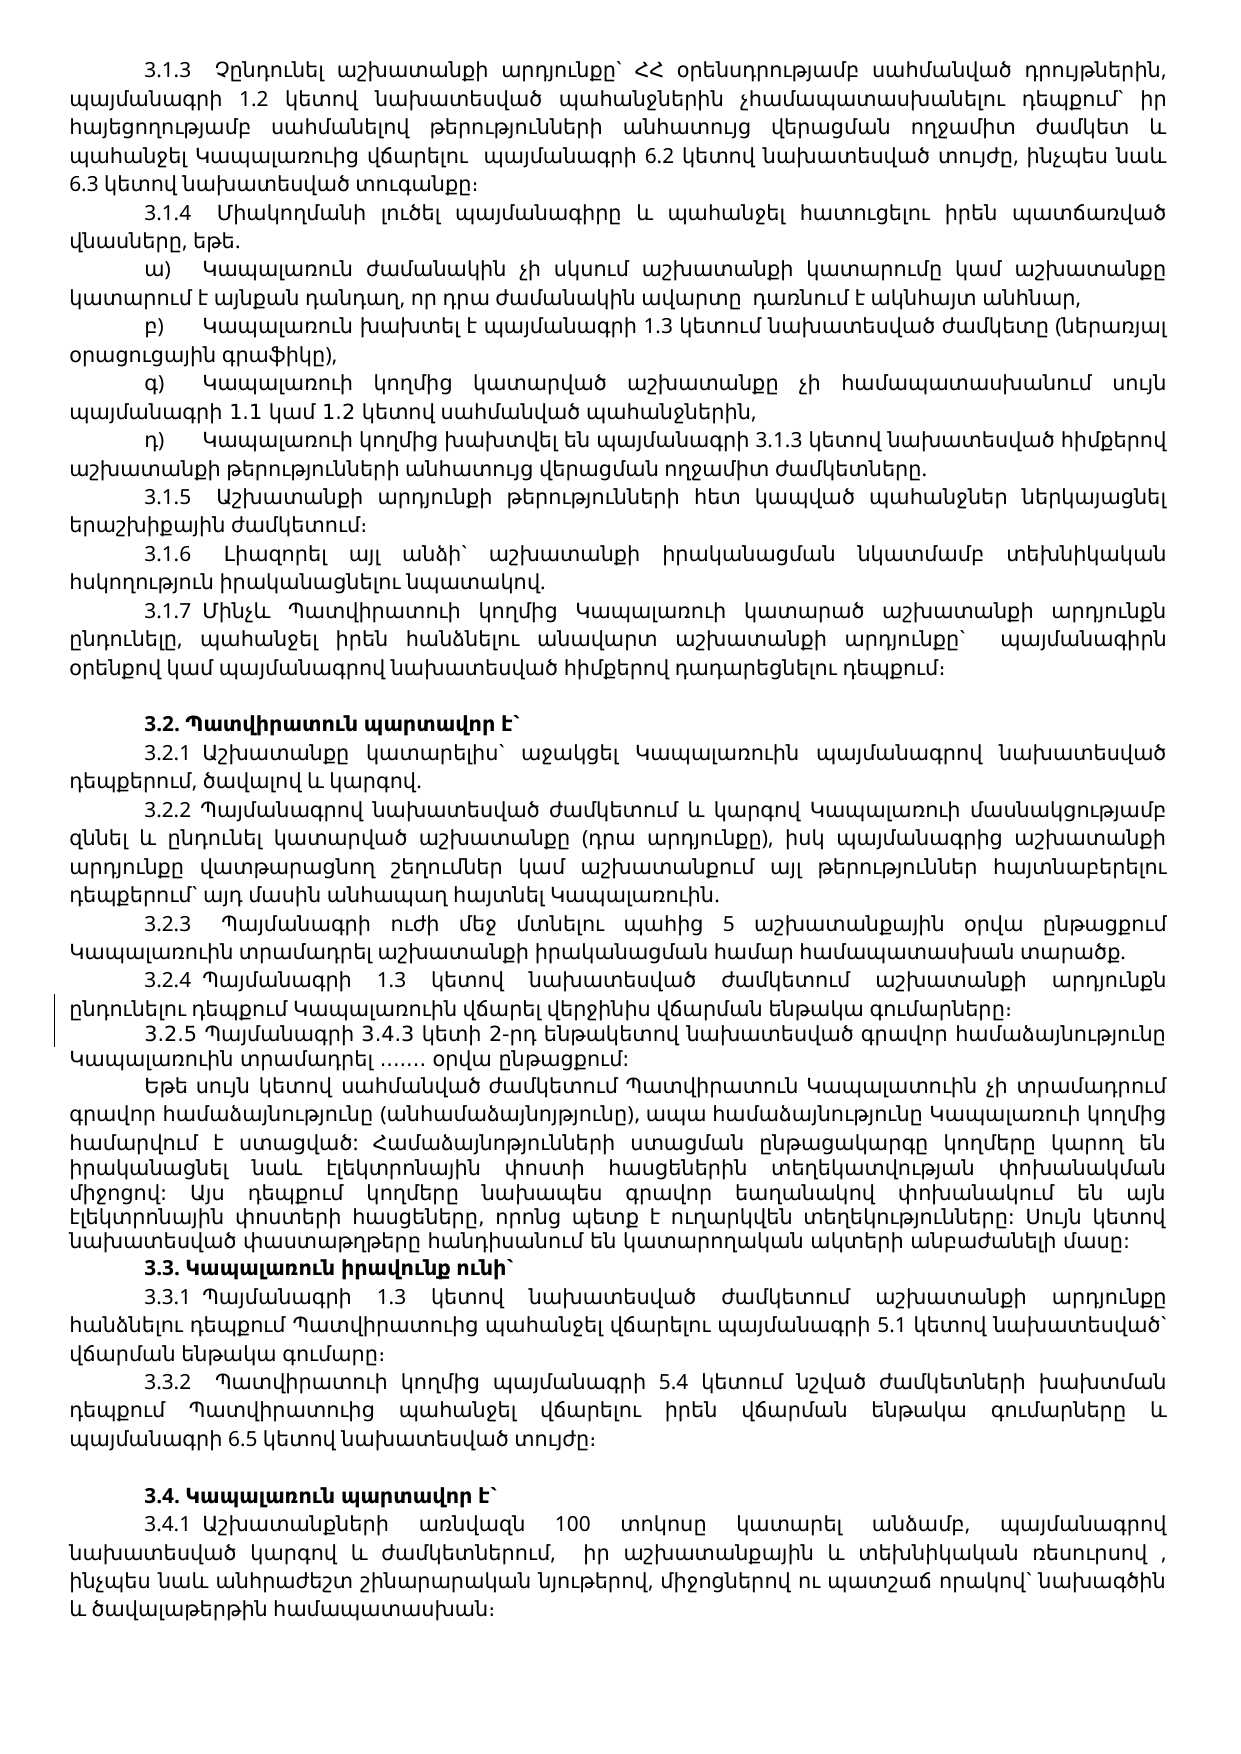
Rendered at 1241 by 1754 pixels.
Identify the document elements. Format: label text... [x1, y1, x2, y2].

text 3.3.2 Պատվիրատուի կողմից պայմանագրի 5.4 կետում նշված ժամկետների խախտման դեպքում Պատվիրատուից պահանջել վճարելու իրեն վճարման ենթակա գումարները և պայմանագրի 6.5 կետով նախատեսված տույժը։ [69, 1367, 1167, 1452]
text 3.2.2 Պայմանագրով նախատեսված ժամկետում և կարգով Կապալառուի մասնակցությամբ զննել և ընդունել կատարված աշխատանքը (դրա արդյունքը), իսկ պայմանագրից աշխատանքի արդյունքը վատթարացնող շեղումներ կամ աշխատանքում այլ թերություններ հայտնաբերելու դեպքերում` այդ մասին անհապաղ հայտնել Կապալառուին. [69, 795, 1167, 909]
text 3.2.3 Պայմանագրի ուժի մեջ մտնելու պահից 5 աշխատանքային օրվա ընթացքում Կապալառուին տրամադրել աշխատանքի իրականացման համար համապատասխան տարածք. [69, 909, 1167, 966]
text 3.1.6 Լիազորել այլ անձի` աշխատանքի իրականացման նկատմամբ տեխնիկական հսկողություն իրականացնելու նպատակով. [69, 539, 1167, 596]
text 3.4. Կապալառուն պարտավոր է` [69, 1481, 1167, 1509]
text ա) Կապալառուն ժամանակին չի սկսում աշխատանքի կատարումը կամ աշխատանքը կատարում է այնքան դանդաղ, որ դրա ժամանակին ավարտը դառնում է ակնհայտ անհնար, [69, 254, 1167, 311]
text 3.2. Պատվիրատուն պարտավոր է` [69, 709, 1167, 738]
text 3.3.1 Պայմանագրի 1.3 կետով նախատեսված ժամկետում աշխատանքի արդյունքը հանձնելու դեպքում Պատվիրատուից պահանջել վճարելու պայմանագրի 5.1 կետով նախատեսված` վճարման ենթակա գումարը։ [69, 1282, 1167, 1367]
text 3.3. Կապալառուն իրավունք ունի` [69, 1253, 1167, 1282]
text 3.4.1 Աշխատանքների առնվազն 100 տոկոսը կատարել անձամբ, պայմանագրով նախատեսված կարգով և ժամկետներում, իր աշխատանքային և տեխնիկական ռեսուրսով , ինչպես նաև անհրաժեշտ շինարարական նյութերով, միջոցներով ու պատշաճ որակով` նախագծին և ծավալաթերթին համապատասխան։ [69, 1509, 1167, 1623]
text 3.2.1 Աշխատանքը կատարելիս` աջակցել Կապալառուին պայմանագրով նախատեսված դեպքերում, ծավալով և կարգով. [69, 738, 1167, 795]
text 3.1.4 Միակողմանի լուծել պայմանագիրը և պահանջել հատուցելու իրեն պատճառված վնասները, եթե. [69, 198, 1167, 254]
text 3.2.5 Պայմանագրի 3.4.3 կետի 2-րդ ենթակետով նախատեսված գրավոր համաձայնությունը Կապալառուին տրամադրել ....... օրվա ընթացքում: [69, 1022, 1167, 1071]
text 3.1.3 Չընդունել աշխատանքի արդյունքը` ՀՀ օրենսդրությամբ սահմանված դրույթներին, պայմանագրի 1.2 կետով նախատեսված պահանջներին չհամապատասխանելու դեպքում` իր հայեցողությամբ սահմանելով թերությունների անհատույց վերացման ողջամիտ ժամկետ և պահանջել Կապալառուից վճարելու պայմանագրի 6.2 կետով նախատեսված տույժը, ինչպես նաև 6.3 կետով նախատեսված տուգանքը։ [69, 56, 1167, 198]
text 3.2.4 Պայմանագրի 1.3 կետով նախատեսված ժամկետում աշխատանքի արդյունքն ընդունելու դեպքում Կապալառուին վճարել վերջինիս վճարման ենթակա գումարները։ [69, 966, 1167, 1022]
text 3.1.5 Աշխատանքի արդյունքի թերությունների հետ կապված պահանջներ ներկայացնել երաշխիքային ժամկետում։ [69, 482, 1167, 539]
text 3.1.7 Մինչև Պատվիրատուի կողմից Կապալառուի կատարած աշխատանքի արդյունքն ընդունելը, պահանջել իրեն հանձնելու անավարտ աշխատանքի արդյունքը` պայմանագիրն օրենքով կամ պայմանագրով նախատեսված հիմքերով դադարեցնելու դեպքում։ [69, 596, 1167, 681]
text դ) Կապալառուի կողմից խախտվել են պայմանագրի 3.1.3 կետով նախատեսված հիմքերով աշխատանքի թերությունների անհատույց վերացման ողջամիտ ժամկետները. [69, 425, 1167, 482]
text Եթե սույն կետով սահմանված ժամկետում Պատվիրատուն Կապալատուին չի տրամադրում գրավոր համաձայնությունը (անհամաձայնոյթյունը), ապա համաձայնությունը Կապալառուի կողմից համարվում է ստացված: Համաձայնոթյունների ստացման ընթացակարգը կողմերը կարող են իրականացնել նաև էլեկտրոնային փոստի հասցեներին տեղեկատվության փոխանակման միջոցով: Այս դեպքում կողմերը նախապես գրավոր եաղանակով փոխանակում են այն էլեկտրոնային փոստերի հասցեները, որոնց պետք է ուղարկվեն տեղեկությունները: Սույն կետով նախատեսված փաստաթղթերը հանդիսանում են կատարողական ակտերի անբաժանելի մասը: [69, 1071, 1167, 1253]
text բ) Կապալառուն խախտել է պայմանագրի 1.3 կետում նախատեսված ժամկետը (ներառյալ օրացուցային գրաֆիկը), [69, 311, 1167, 368]
text գ) Կապալառուի կողմից կատարված աշխատանքը չի համապատասխանում սույն պայմանագրի 1.1 կամ 1.2 կետով սահմանված պահանջներին, [69, 368, 1167, 425]
